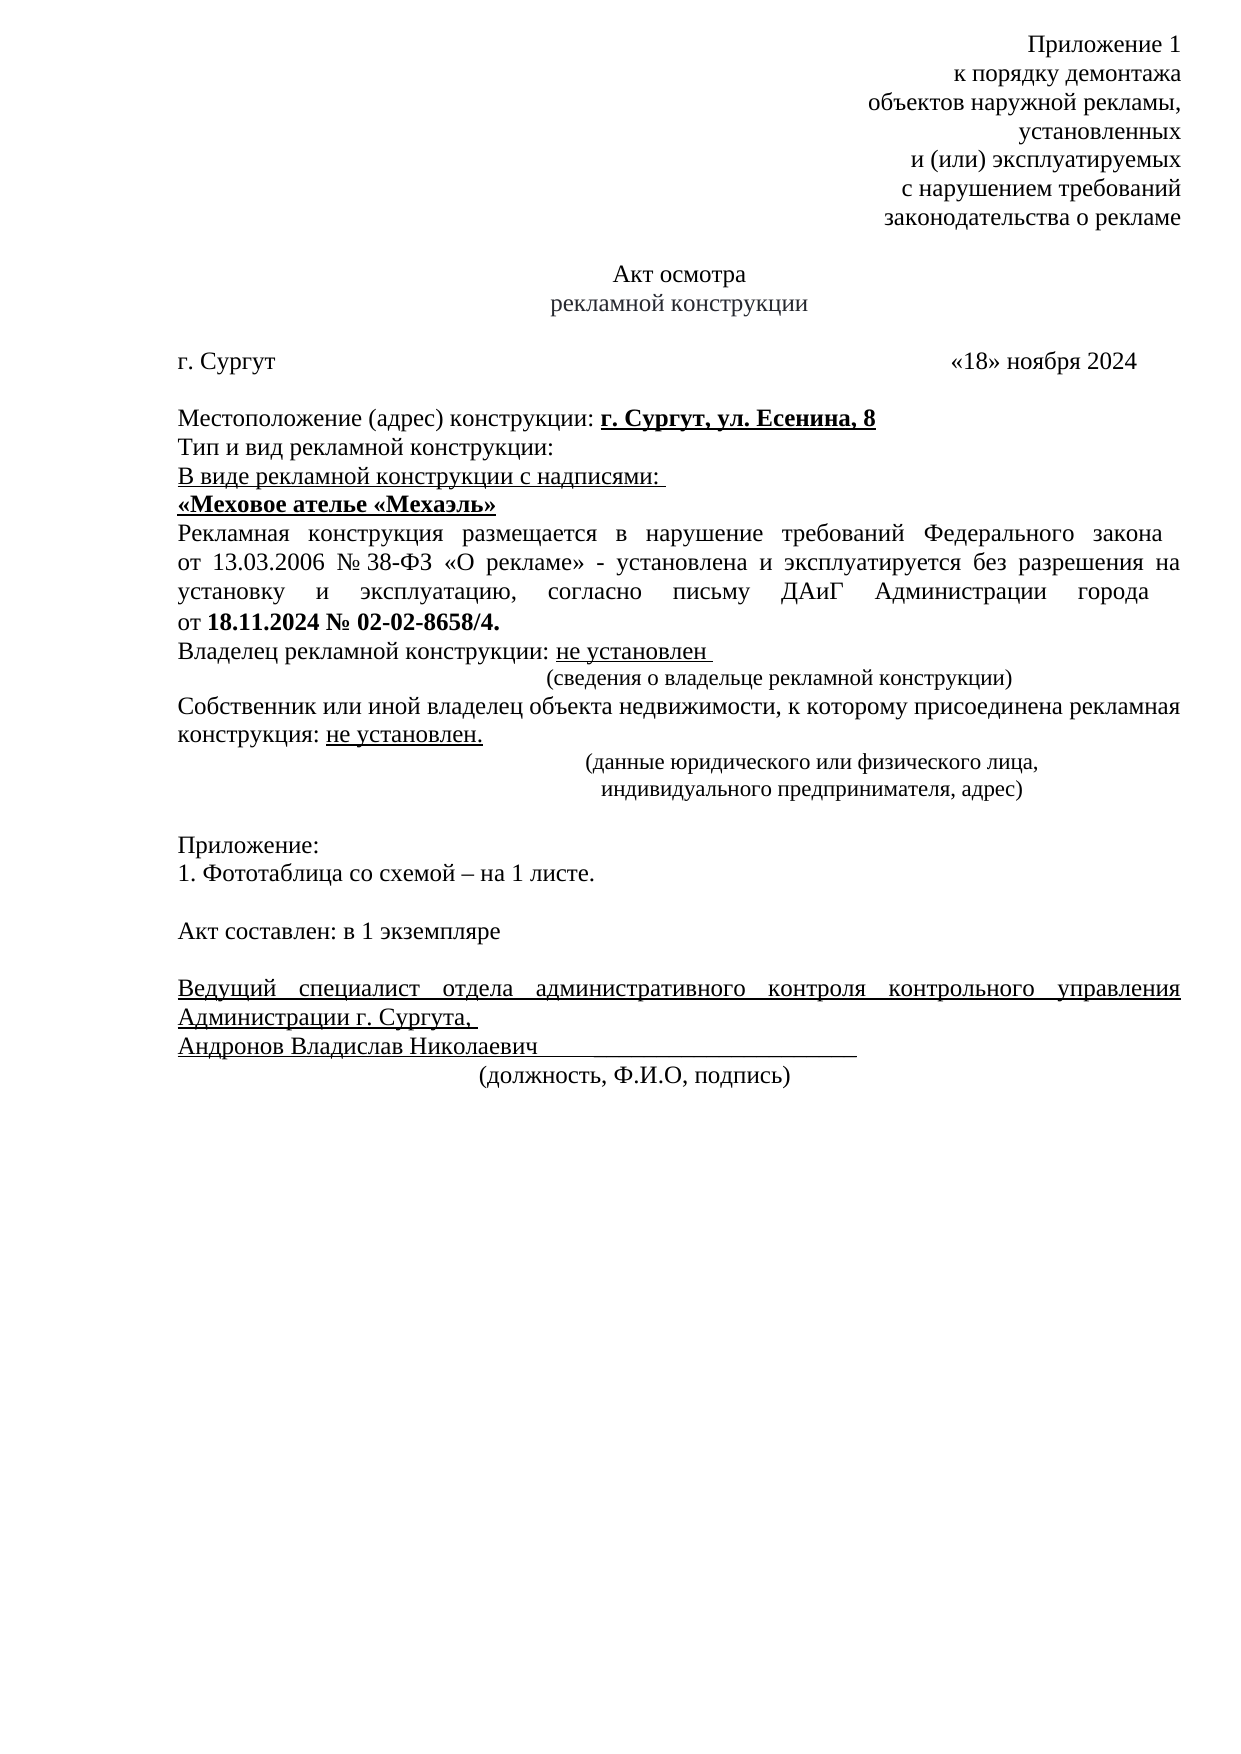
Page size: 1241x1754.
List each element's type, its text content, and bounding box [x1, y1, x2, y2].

text рекламной конструкции [177, 288, 1181, 317]
text Ведущий специалист отдела административного контроля контрольного управления Администрации г. Сургута, [177, 973, 1181, 998]
text Местоположение (адрес) конструкции: г. Сургут, ул. Есенина, 8 [177, 403, 1181, 432]
text (сведения о владельце рекламной конструкции) [177, 664, 1181, 691]
text В виде рекламной конструкции с надписями: [177, 461, 1181, 489]
text Ведущий специалист отдела административного контроля контрольного управления Администрации г. Сургута, [177, 999, 1181, 1031]
text (должность, Ф.И.О, подпись) [177, 1060, 1181, 1088]
text (данные юридического или физического лица, [443, 748, 1181, 775]
text установленных [797, 116, 1181, 144]
text Владелец рекламной конструкции: не установлен [177, 636, 1181, 664]
text Приложение: [177, 830, 1181, 858]
text Акт составлен: в 1 экземпляре [177, 916, 1181, 945]
text индивидуального предпринимателя, адрес) [443, 775, 1181, 801]
text Собственник или иной владелец объекта недвижимости, к которому присоединена рекламная конструкция: не установлен. [177, 691, 1181, 748]
text Приложение 1 [797, 29, 1181, 58]
text объектов наружной рекламы, [797, 87, 1181, 116]
text Рекламная конструкция размещается в нарушение требований Федерального закона от 13.03.2006 № 38-ФЗ «О рекламе» - установлена и эксплуатируется без разрешения на установку и эксплуатацию, согласно письму ДАиГ Администрации города от 18.11.2024 № 02-02-8658/4. [177, 518, 1181, 636]
text к порядку демонтажа [797, 58, 1181, 87]
text г. Сургут «18» ноября 2024 [177, 346, 1181, 374]
text Акт осмотра [177, 259, 1181, 288]
text с нарушением требований [797, 173, 1181, 202]
text 1. Фототаблица со схемой – на 1 листе. [177, 858, 1181, 887]
text законодательства о рекламе [797, 202, 1181, 231]
text и (или) эксплуатируемых [797, 144, 1181, 173]
text Тип и вид рекламной конструкции: [177, 432, 1181, 461]
text Андронов Владислав Николаевич _____________________ [177, 1031, 1181, 1060]
text «Меховое ателье «Мехаэль» [177, 489, 1181, 518]
